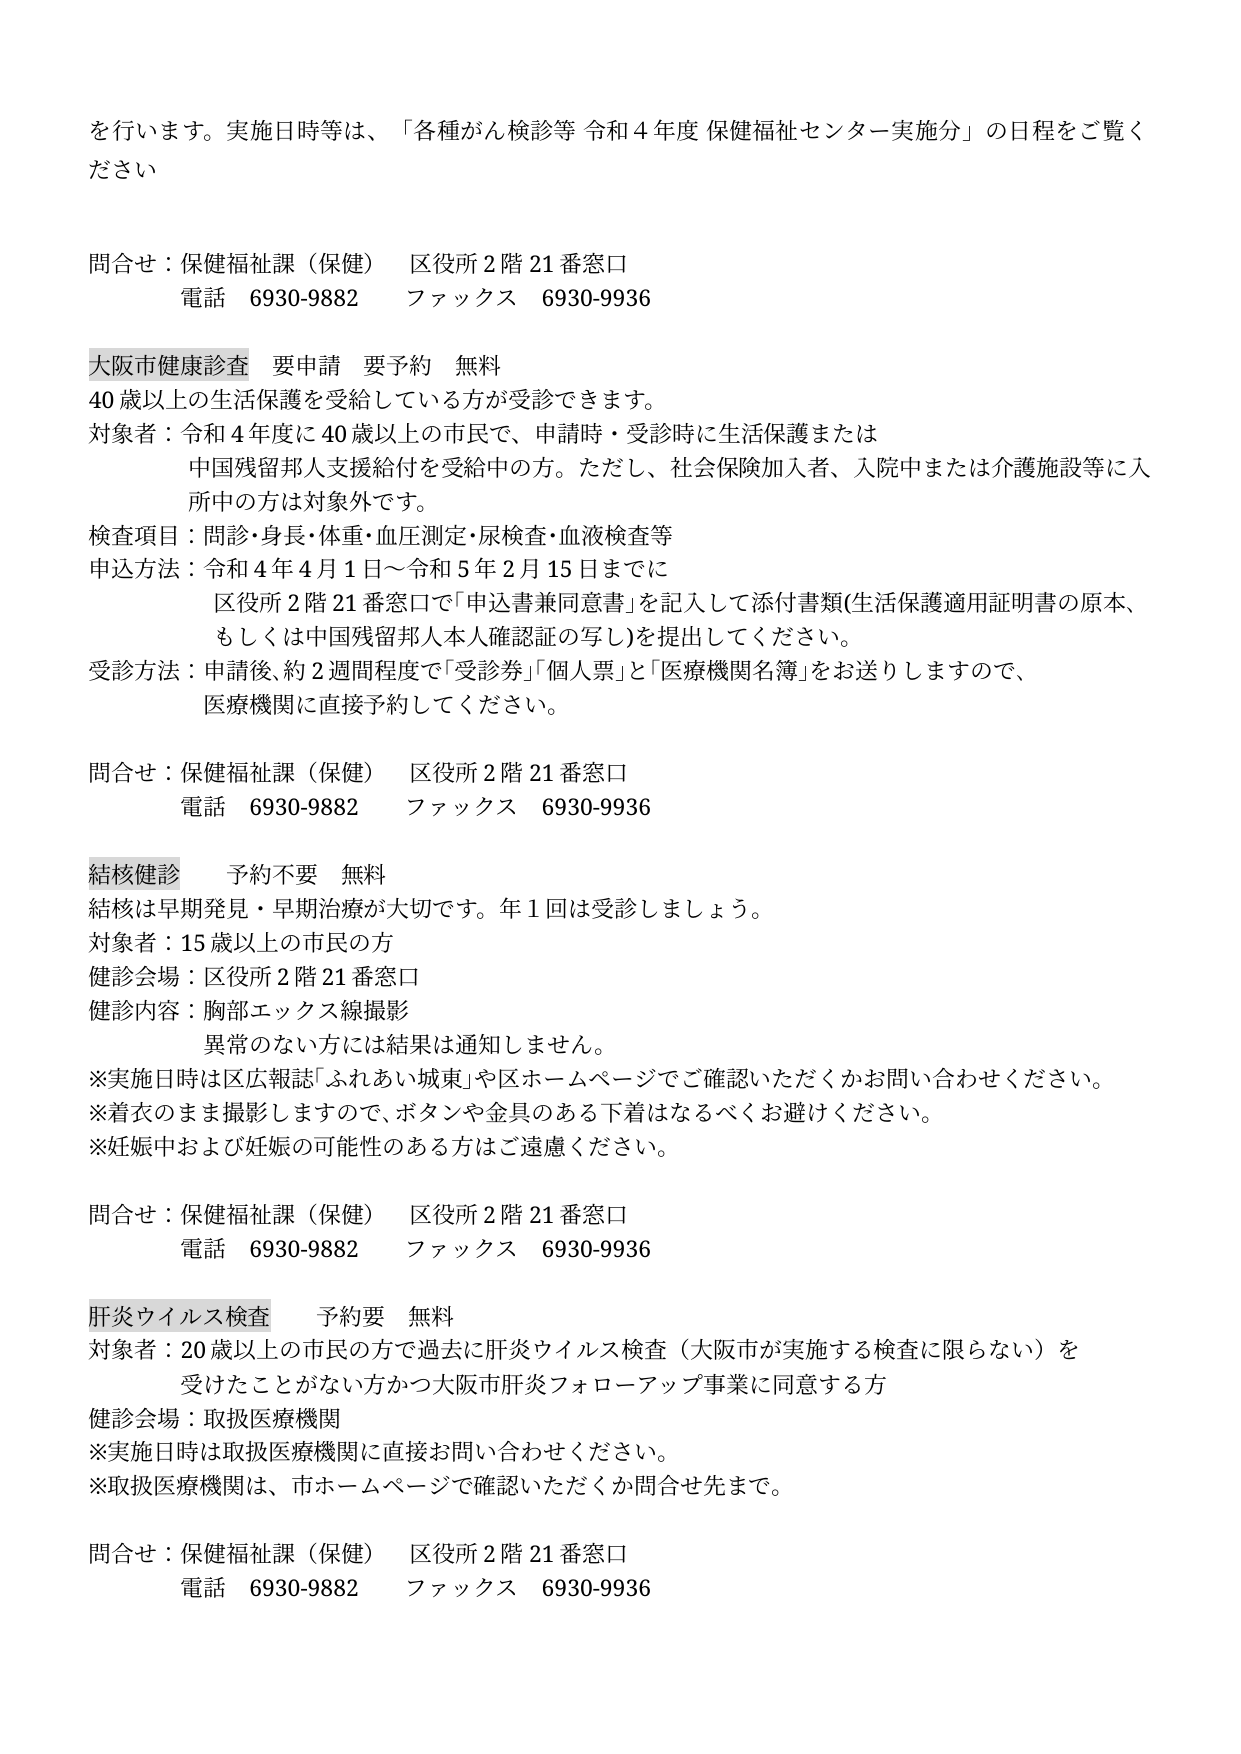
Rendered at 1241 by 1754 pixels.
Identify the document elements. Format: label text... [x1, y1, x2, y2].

text ※着衣のまま撮影しますので､ボタンや金具のある下着はなるべくお避けください。 [89, 1094, 1152, 1128]
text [89, 113, 1152, 186]
text 問合せ：保健福祉課（保健） 区役所2階 21番窓口 [89, 1536, 1152, 1570]
text 検査項目：問診･身長･体重･血圧測定･尿検査･血液検査等 [89, 517, 1152, 551]
text 異常のない方には結果は通知しません。 [89, 1027, 1152, 1061]
text 受けたことがない方かつ大阪市肝炎フォローアップ事業に同意する方 [89, 1366, 1152, 1400]
text 電話 6930-9882 ファックス 6930-9936 [89, 1570, 1152, 1604]
text 電話 6930-9882 ファックス 6930-9936 [89, 789, 1152, 823]
text 結核は早期発見・早期治療が大切です。年１回は受診しましょう。 [89, 891, 1152, 925]
text 電話 6930-9882 ファックス 6930-9936 [89, 279, 1152, 313]
text 問合せ：保健福祉課（保健） 区役所2階 21番窓口 [89, 755, 1152, 789]
text 申込方法：令和4年4月1日～令和5年2月15日までに [89, 551, 1152, 585]
text 区役所2階21番窓口で｢申込書兼同意書｣を記入して添付書類(生活保護適用証明書の原本､もしくは中国残留邦人本人確認証の写し)を提出してください。 [214, 585, 1152, 653]
text ※実施日時は区広報誌｢ふれあい城東｣や区ホームページでご確認いただくかお問い合わせください。 [89, 1061, 1152, 1094]
text 対象者：20歳以上の市民の方で過去に肝炎ウイルス検査（大阪市が実施する検査に限らない）を [89, 1332, 1152, 1366]
text ※妊娠中および妊娠の可能性のある方はご遠慮ください。 [89, 1128, 1152, 1162]
text 中国残留邦人支援給付を受給中の方。ただし、社会保険加入者、入院中または介護施設等に入所中の方は対象外です。 [189, 449, 1152, 517]
text ※実施日時は取扱医療機関に直接お問い合わせください。 [89, 1434, 1152, 1468]
text 医療機関に直接予約してください。 [89, 687, 1152, 721]
text 肝炎ウイルス検査 予約要 無料 [89, 1298, 1152, 1332]
text 対象者：15歳以上の市民の方 [89, 925, 1152, 959]
text ※取扱医療機関は、市ホームページで確認いただくか問合せ先まで。 [89, 1468, 1152, 1502]
text 電話 6930-9882 ファックス 6930-9936 [89, 1230, 1152, 1264]
text 健診会場：取扱医療機関 [89, 1400, 1152, 1434]
text 受診方法：申請後､約2週間程度で｢受診券｣｢個人票｣と｢医療機関名簿｣をお送りしますので､ [89, 653, 1152, 687]
text 40歳以上の生活保護を受給している方が受診できます。 [89, 381, 1152, 415]
text 問合せ：保健福祉課（保健） 区役所2階 21番窓口 [89, 246, 1152, 279]
text 大阪市健康診査 要申請 要予約 無料 [89, 347, 1152, 381]
text 健診内容：胸部エックス線撮影 [89, 993, 1152, 1027]
text 対象者：令和4年度に40歳以上の市民で、申請時・受診時に生活保護または [89, 415, 1152, 449]
text 結核健診 予約不要 無料 [89, 857, 1152, 891]
text 問合せ：保健福祉課（保健） 区役所2階 21番窓口 [89, 1196, 1152, 1230]
text 健診会場：区役所2階21番窓口 [89, 959, 1152, 993]
